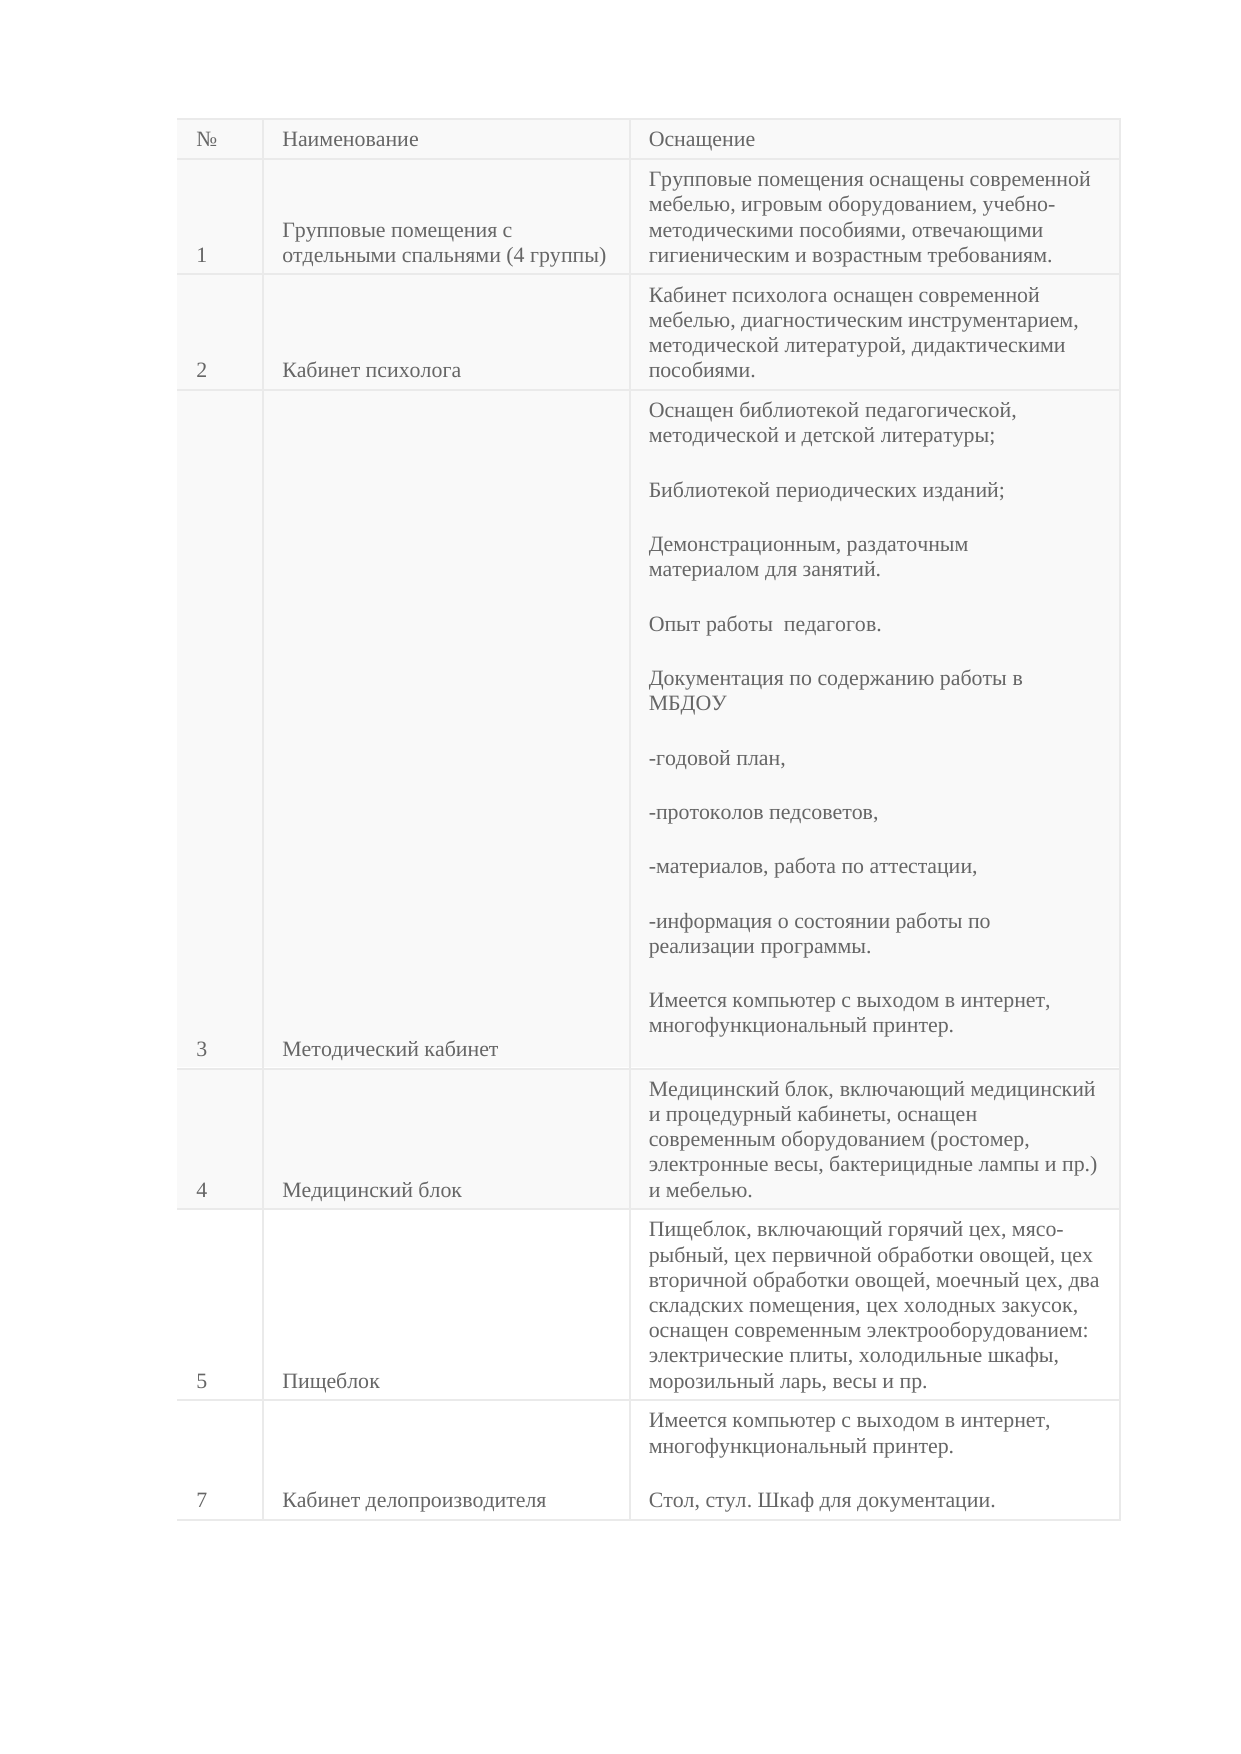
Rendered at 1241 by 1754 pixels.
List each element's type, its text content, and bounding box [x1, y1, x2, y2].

table_cell Кабинет делопроизводителя [264, 1401, 629, 1518]
table_cell Пищеблок [264, 1210, 629, 1399]
table_cell Пищеблок, включающий горячий цех, мясо-рыбный, цех первичной обработки овощей, цех вторичной обработки овощей, моечный цех, два складских помещения, цех холодных закусок, оснащен современным электрооборудованием: электрические плиты, холодильные шкафы, морозильный ларь, весы и пр. [631, 1210, 1119, 1399]
table_cell 1 [177, 160, 262, 273]
table_cell Медицинский блок [264, 1070, 629, 1208]
table_cell 5 [177, 1210, 262, 1399]
table_cell 4 [177, 1070, 262, 1208]
table_cell Методический кабинет [264, 391, 629, 1067]
table_cell 7 [177, 1401, 262, 1518]
table_header Наименование [264, 120, 629, 158]
table_cell Имеется компьютер с выходом в интернет, многофункциональный принтер. Стол, стул. Шкаф для документации. [631, 1401, 1119, 1518]
table_cell 2 [177, 275, 262, 389]
table_header № [177, 120, 262, 158]
table_cell Групповые помещения с отдельными спальнями (4 группы) [264, 160, 629, 273]
table_cell Кабинет психолога оснащен современной мебелью, диагностическим инструментарием, методической литературой, дидактическими пособиями. [631, 275, 1119, 389]
table_cell 3 [177, 391, 262, 1067]
table_cell Медицинский блок, включающий медицинский и процедурный кабинеты, оснащен современным оборудованием (ростомер, электронные весы, бактерицидные лампы и пр.) и мебелью. [631, 1070, 1119, 1208]
table_cell Оснащен библиотекой педагогической, методической и детской литературы; Библиотекой периодических изданий; Демонстрационным, раздаточным материалом для занятий. Опыт работы педагогов. Документация по содержанию работы в МБДОУ -годовой план, -протоколов педсоветов, -материалов, работа по аттестации, -информация о состоянии работы по реализации программы. Имеется компьютер с выходом в интернет, многофункциональный принтер. [631, 391, 1119, 1067]
table_cell Групповые помещения оснащены современной мебелью, игровым оборудованием, учебно-методическими пособиями, отвечающими гигиеническим и возрастным требованиям. [631, 160, 1119, 273]
table_cell Кабинет психолога [264, 275, 629, 389]
table_header Оснащение [631, 120, 1119, 158]
